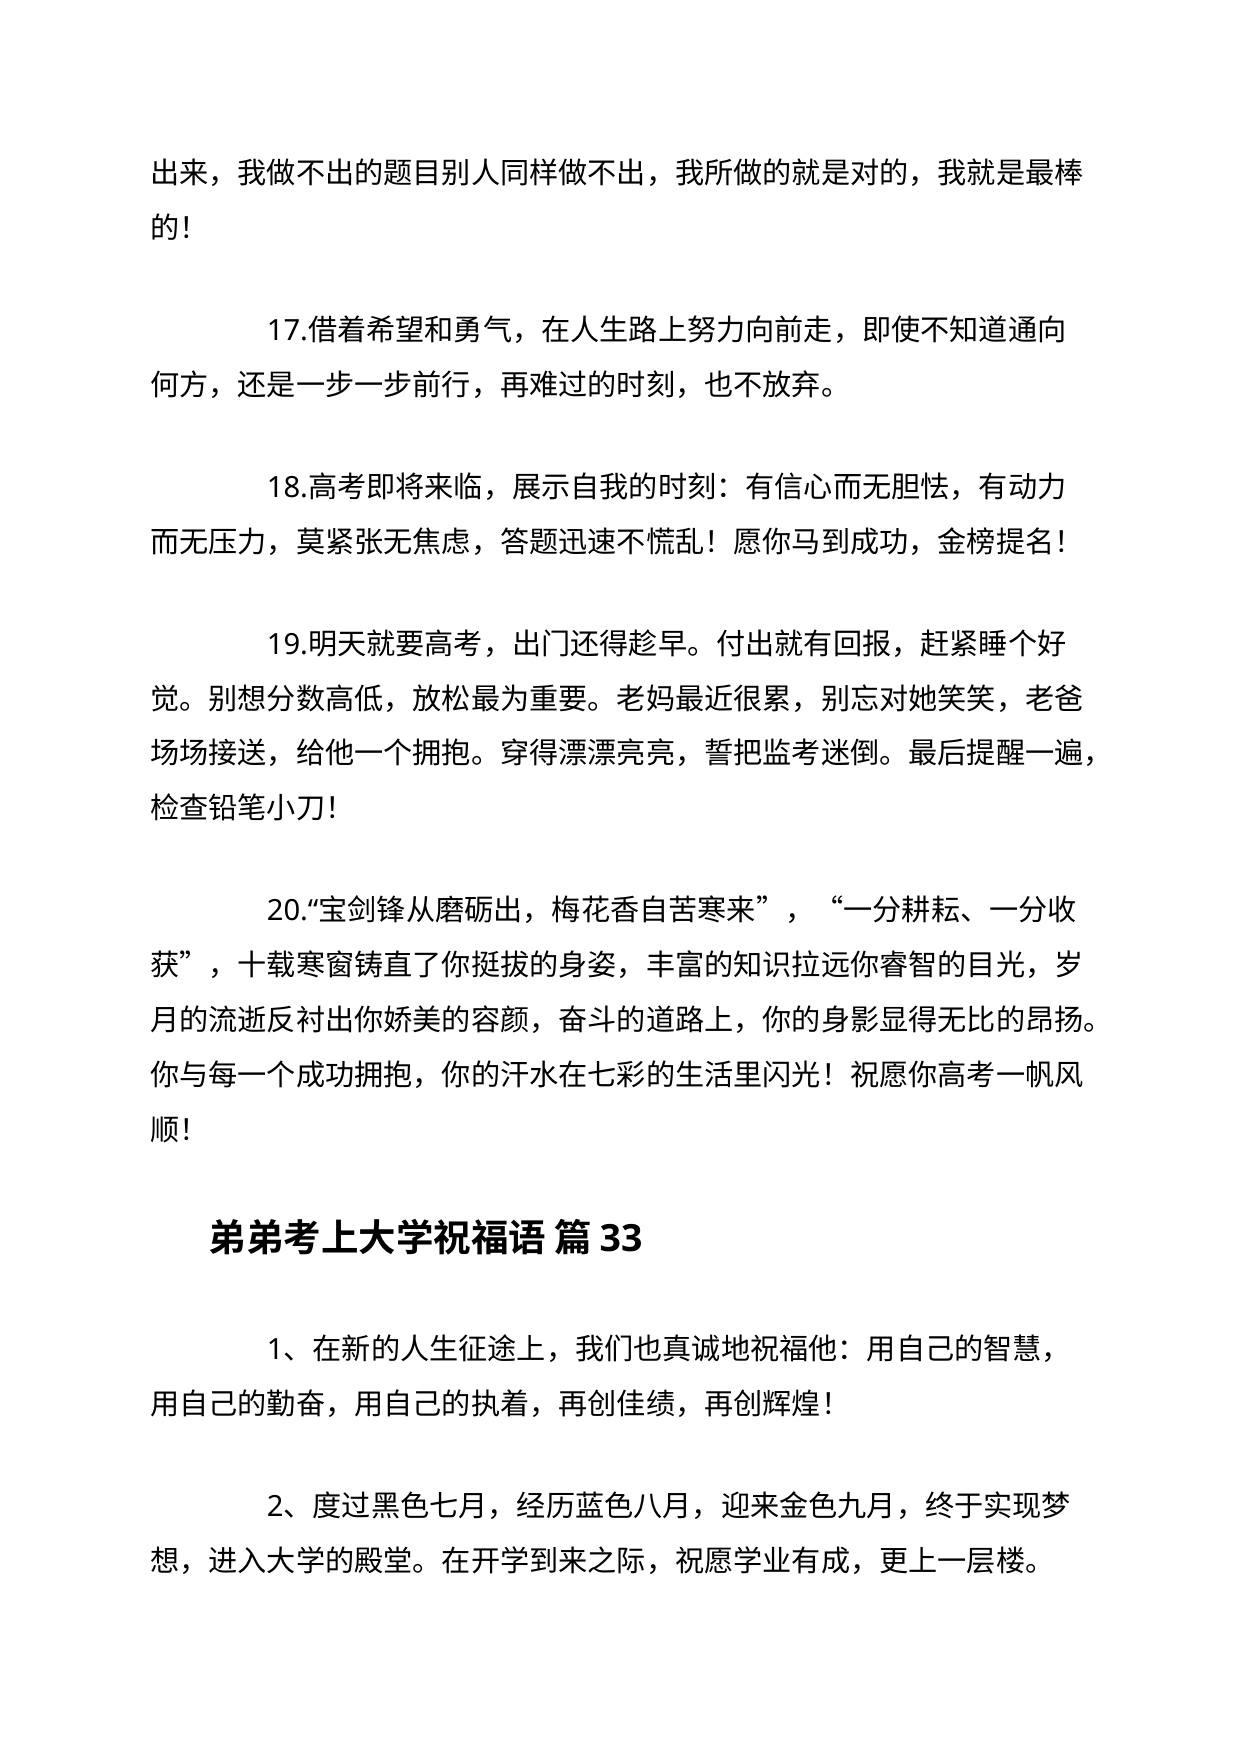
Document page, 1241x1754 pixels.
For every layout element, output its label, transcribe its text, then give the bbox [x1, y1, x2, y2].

text 弟弟考上大学祝福语 篇33 [150, 1208, 1090, 1263]
text 2、度过黑色七月，经历蓝色八月，迎来金色九月，终于实现梦想，进入大学的殿堂。在开学到来之际，祝愿学业有成，更上一层楼。 [150, 1483, 1090, 1580]
text 20.“宝剑锋从磨砺出，梅花香自苦寒来”，“一分耕耘、一分收获”，十载寒窗铸直了你挺拔的身姿，丰富的知识拉远你睿智的目光，岁月的流逝反衬出你娇美的容颜，奋斗的道路上，你的身影显得无比的昂扬。你与每一个成功拥抱，你的汗水在七彩的生活里闪光！祝愿你高考一帆风顺！ [150, 887, 1090, 1149]
text 17.借着希望和勇气，在人生路上努力向前走，即使不知道通向何方，还是一步一步前行，再难过的时刻，也不放弃。 [150, 307, 1090, 404]
text 1、在新的人生征途上，我们也真诚地祝福他：用自己的智慧，用自己的勤奋，用自己的执着，再创佳绩，再创辉煌！ [150, 1326, 1090, 1423]
text 19.明天就要高考，出门还得趁早。付出就有回报，赶紧睡个好觉。别想分数高低，放松最为重要。老妈最近很累，别忘对她笑笑，老爸场场接送，给他一个拥抱。穿得漂漂亮亮，誓把监考迷倒。最后提醒一遍，检查铅笔小刀！ [150, 620, 1090, 827]
text 18.高考即将来临，展示自我的时刻：有信心而无胆怯，有动力而无压力，莫紧张无焦虑，答题迅速不慌乱！愿你马到成功，金榜提名！ [150, 463, 1090, 561]
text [150, 150, 1090, 247]
